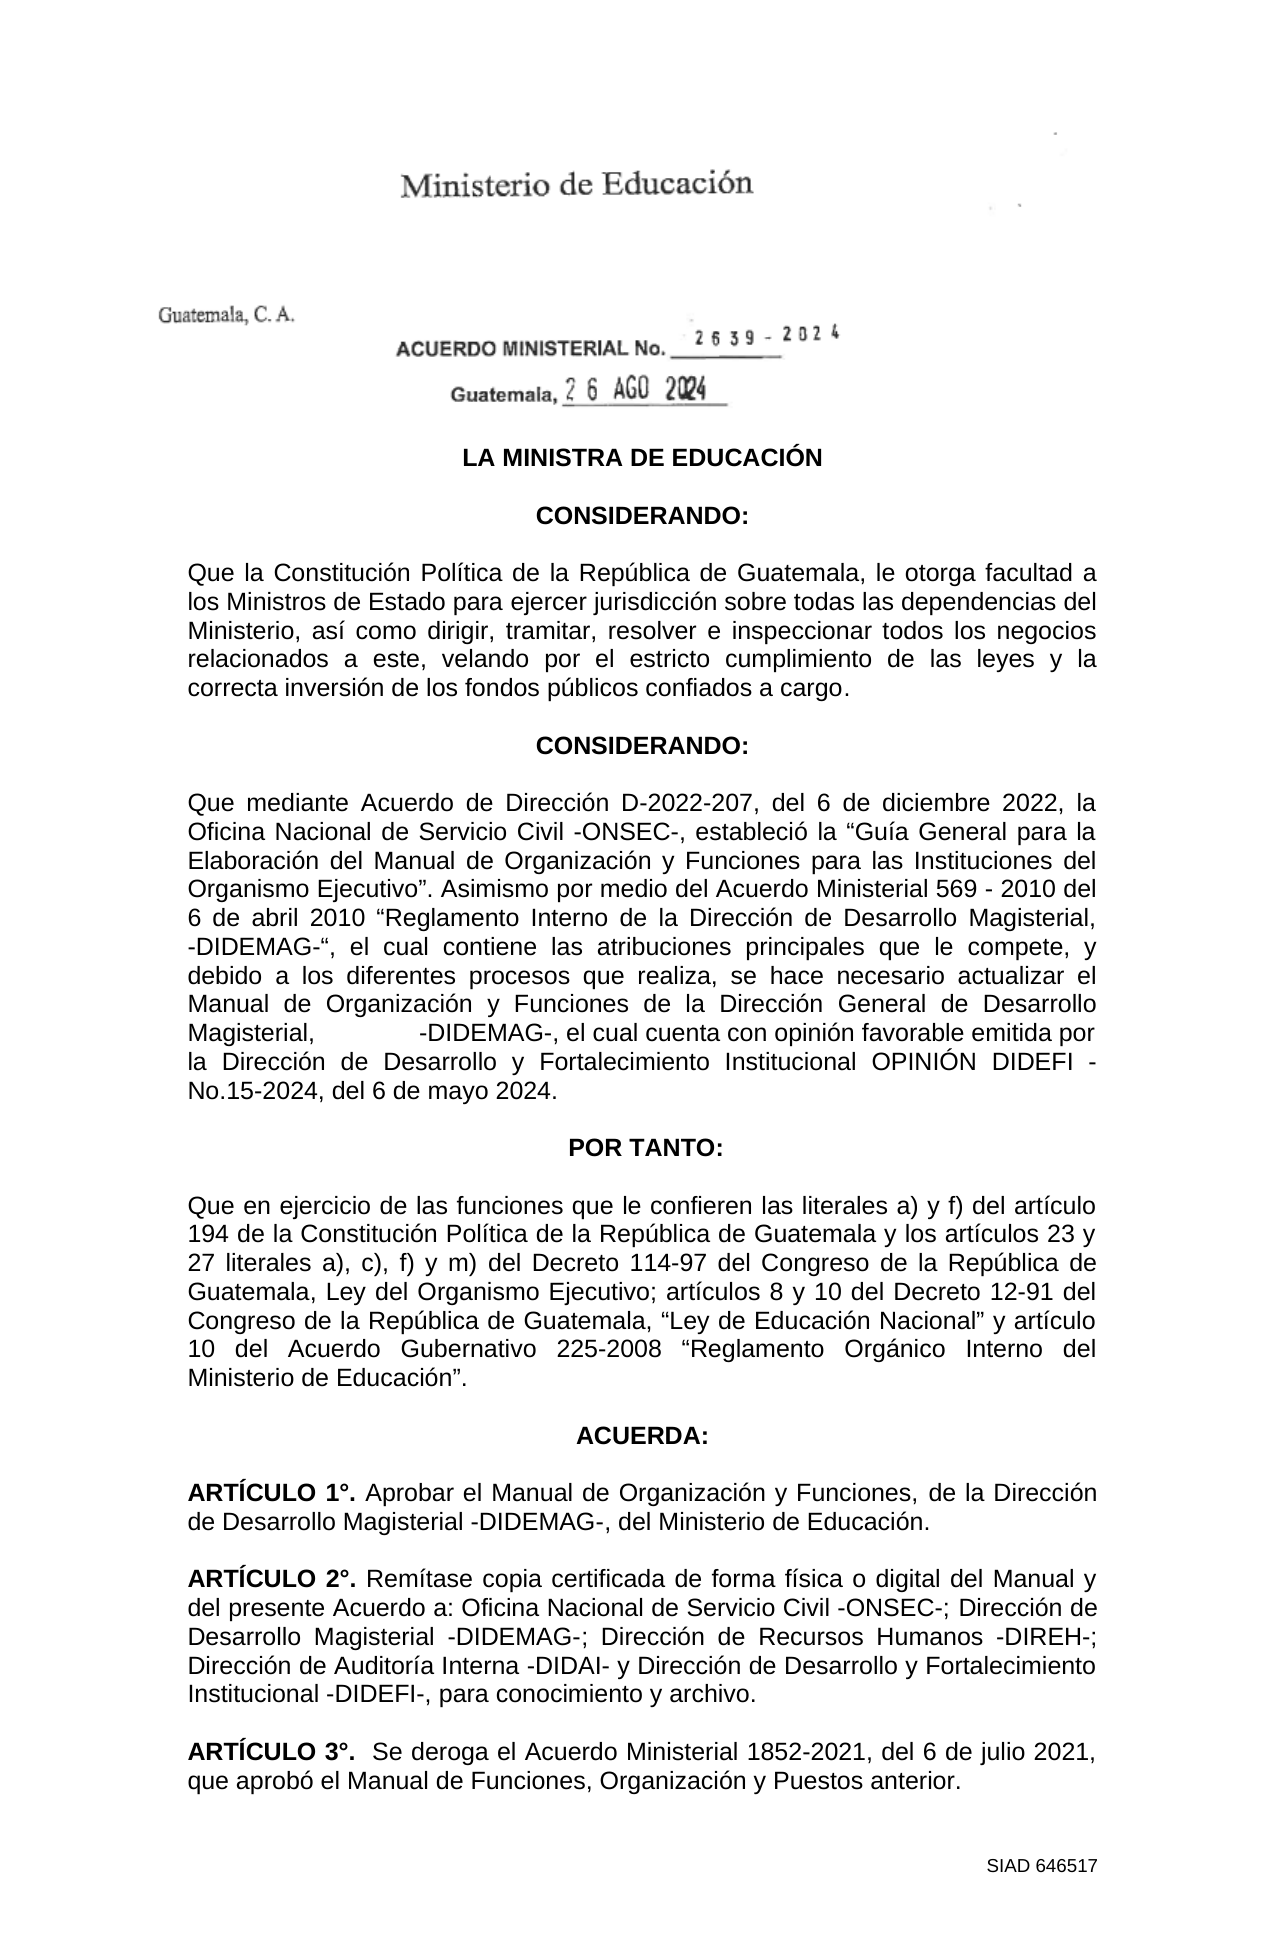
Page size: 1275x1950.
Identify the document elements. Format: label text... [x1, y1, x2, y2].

picture [110, 132, 1072, 444]
text ARTÍCULO 3°. Se deroga el Acuerdo Ministerial 1852-2021, del 6 de julio 2021, que aprobó el Manual de Funciones, Organización y Puestos anterior. [187, 1737, 1098, 1794]
text Que la Constitución Política de la República de Guatemala, le otorga facultad a los Ministros de Estado para ejercer jurisdicción sobre todas las dependencias del Ministerio, así como dirigir, tramitar, resolver e inspeccionar todos los negocios relacionados a este, velando por el estricto cumplimiento de las leyes y la correcta inversión de los fondos públicos confiados a cargo. [187, 558, 1098, 702]
text ARTÍCULO 1°. Aprobar el Manual de Organización y Funciones, de la Dirección de Desarrollo Magisterial -DIDEMAG-, del Ministerio de Educación. [187, 1478, 1098, 1536]
text POR TANTO: [187, 1133, 1098, 1162]
text CONSIDERANDO: [187, 501, 1098, 529]
text Que mediante Acuerdo de Dirección D-2022-207, del 6 de diciembre 2022, la Oficina Nacional de Servicio Civil -ONSEC-, estableció la “Guía General para la Elaboración del Manual de Organización y Funciones para las Instituciones del Organismo Ejecutivo”. Asimismo por medio del Acuerdo Ministerial 569 - 2010 del 6 de abril 2010 “Reglamento Interno de la Dirección de Desarrollo Magisterial, -DIDEMAG-“, el cual contiene las atribuciones principales que le compete, y debido a los diferentes procesos que realiza, se hace necesario actualizar el Manual de Organización y Funciones de la Dirección General de Desarrollo Magisterial, -DIDEMAG-, el cual cuenta con opinión favorable emitida por la Dirección de Desarrollo y Fortalecimiento Institucional OPINIÓN DIDEFI - No.15-2024, del 6 de mayo 2024. [187, 788, 1098, 1104]
text CONSIDERANDO: [187, 731, 1098, 759]
text LA MINISTRA DE EDUCACIÓN [187, 443, 1098, 472]
text ARTÍCULO 2°. Remítase copia certificada de forma física o digital del Manual y del presente Acuerdo a: Oficina Nacional de Servicio Civil -ONSEC-; Dirección de Desarrollo Magisterial -DIDEMAG-; Dirección de Recursos Humanos -DIREH-; Dirección de Auditoría Interna -DIDAI- y Dirección de Desarrollo y Fortalecimiento Institucional -DIDEFI-, para conocimiento y archivo. [187, 1564, 1098, 1708]
text ACUERDA: [187, 1421, 1098, 1449]
text Que en ejercicio de las funciones que le confieren las literales a) y f) del artículo 194 de la Constitución Política de la República de Guatemala y los artículos 23 y 27 literales a), c), f) y m) del Decreto 114-97 del Congreso de la República de Guatemala, Ley del Organismo Ejecutivo; artículos 8 y 10 del Decreto 12-91 del Congreso de la República de Guatemala, “Ley de Educación Nacional” y artículo 10 del Acuerdo Gubernativo 225-2008 “Reglamento Orgánico Interno del Ministerio de Educación”. [187, 1191, 1098, 1392]
